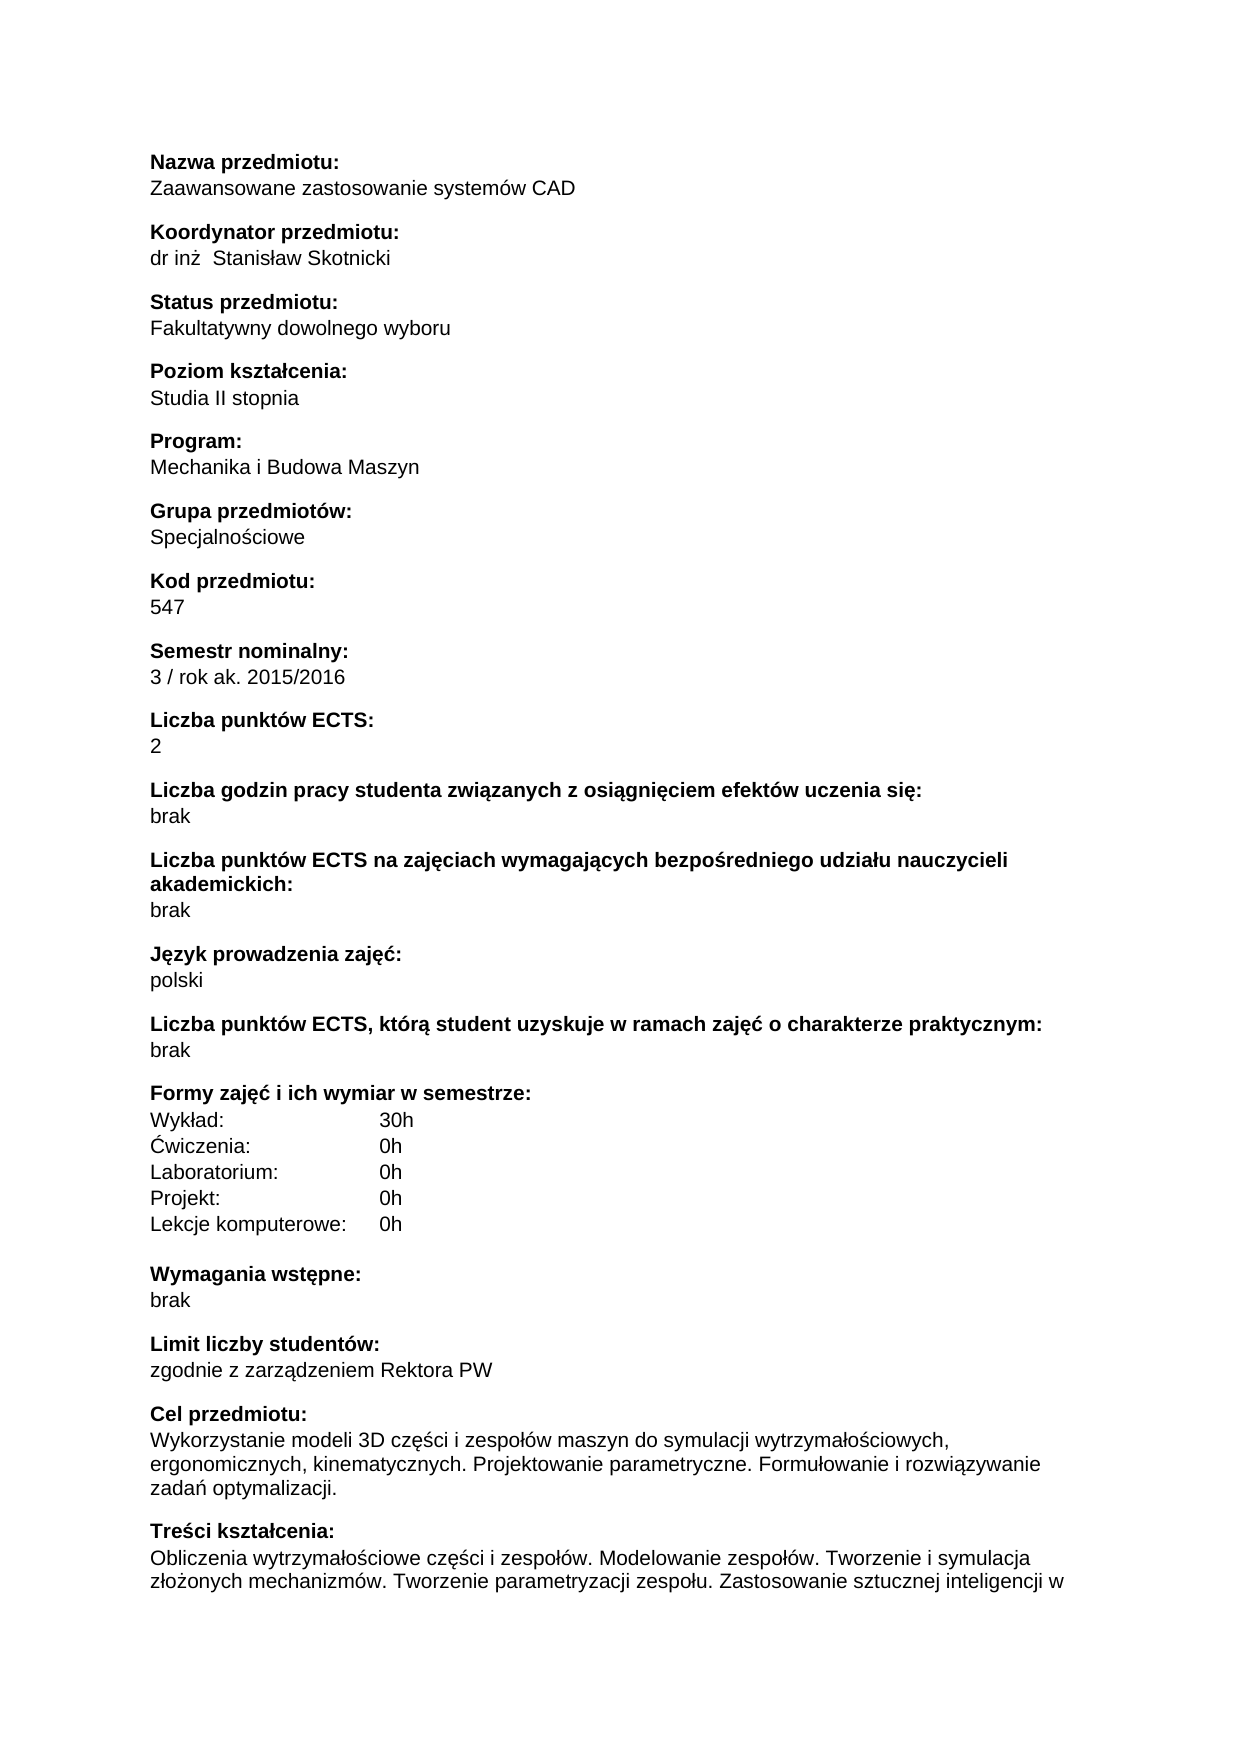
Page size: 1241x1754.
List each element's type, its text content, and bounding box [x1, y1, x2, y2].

text 547 [150, 595, 1090, 619]
text Status przedmiotu: [150, 289, 1090, 313]
table_cell Lekcje komputerowe: [140, 1212, 367, 1236]
text Grupa przedmiotów: [150, 499, 1090, 523]
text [150, 1545, 1090, 1593]
text brak [150, 804, 1090, 828]
text Cel przedmiotu: [150, 1402, 1090, 1426]
text Wykorzystanie modeli 3D części i zespołów maszyn do symulacji wytrzymałościowych, ergonomicznych, kinematycznych. Projektowanie parametryczne. Formułowanie i rozwiązywanie zadań optymalizacji. [150, 1428, 1090, 1499]
text Semestr nominalny: [150, 638, 1090, 662]
text brak [150, 898, 1090, 922]
text Liczba godzin pracy studenta związanych z osiągnięciem efektów uczenia się: [150, 778, 1090, 802]
text dr inż Stanisław Skotnicki [150, 246, 1090, 270]
text Studia II stopnia [150, 385, 1090, 409]
table_cell 0h [369, 1132, 597, 1158]
text Język prowadzenia zajęć: [150, 942, 1090, 966]
table_header Wykład: [140, 1108, 367, 1132]
text Koordynator przedmiotu: [150, 220, 1090, 244]
text Formy zajęć i ich wymiar w semestrze: [150, 1081, 1090, 1105]
table_cell 0h [369, 1184, 597, 1210]
text Poziom kształcenia: [150, 359, 1090, 383]
text Kod przedmiotu: [150, 569, 1090, 593]
text Specjalnościowe [150, 525, 1090, 549]
text Liczba punktów ECTS, którą student uzyskuje w ramach zajęć o charakterze praktycznym: [150, 1011, 1090, 1035]
text Zaawansowane zastosowanie systemów CAD [150, 176, 1090, 200]
table_cell Laboratorium: [140, 1160, 367, 1184]
text Program: [150, 429, 1090, 453]
text zgodnie z zarządzeniem Rektora PW [150, 1358, 1090, 1382]
text Limit liczby studentów: [150, 1332, 1090, 1356]
text Liczba punktów ECTS na zajęciach wymagających bezpośredniego udziału nauczycieli akademickich: [150, 848, 1090, 896]
text Fakultatywny dowolnego wyboru [150, 316, 1090, 339]
text Liczba punktów ECTS: [150, 708, 1090, 732]
text Nazwa przedmiotu: [150, 150, 1090, 174]
table_cell Projekt: [140, 1186, 367, 1210]
table_cell 0h [369, 1210, 597, 1236]
text brak [150, 1288, 1090, 1312]
text polski [150, 968, 1090, 992]
text 3 / rok ak. 2015/2016 [150, 664, 1090, 688]
text 2 [150, 734, 1090, 758]
text Mechanika i Budowa Maszyn [150, 455, 1090, 479]
text Treści kształcenia: [150, 1519, 1090, 1543]
table_header 30h [369, 1108, 597, 1132]
table_cell Ćwiczenia: [140, 1134, 367, 1158]
text Wymagania wstępne: [150, 1262, 1090, 1286]
table_cell 0h [369, 1158, 597, 1184]
text brak [150, 1037, 1090, 1061]
